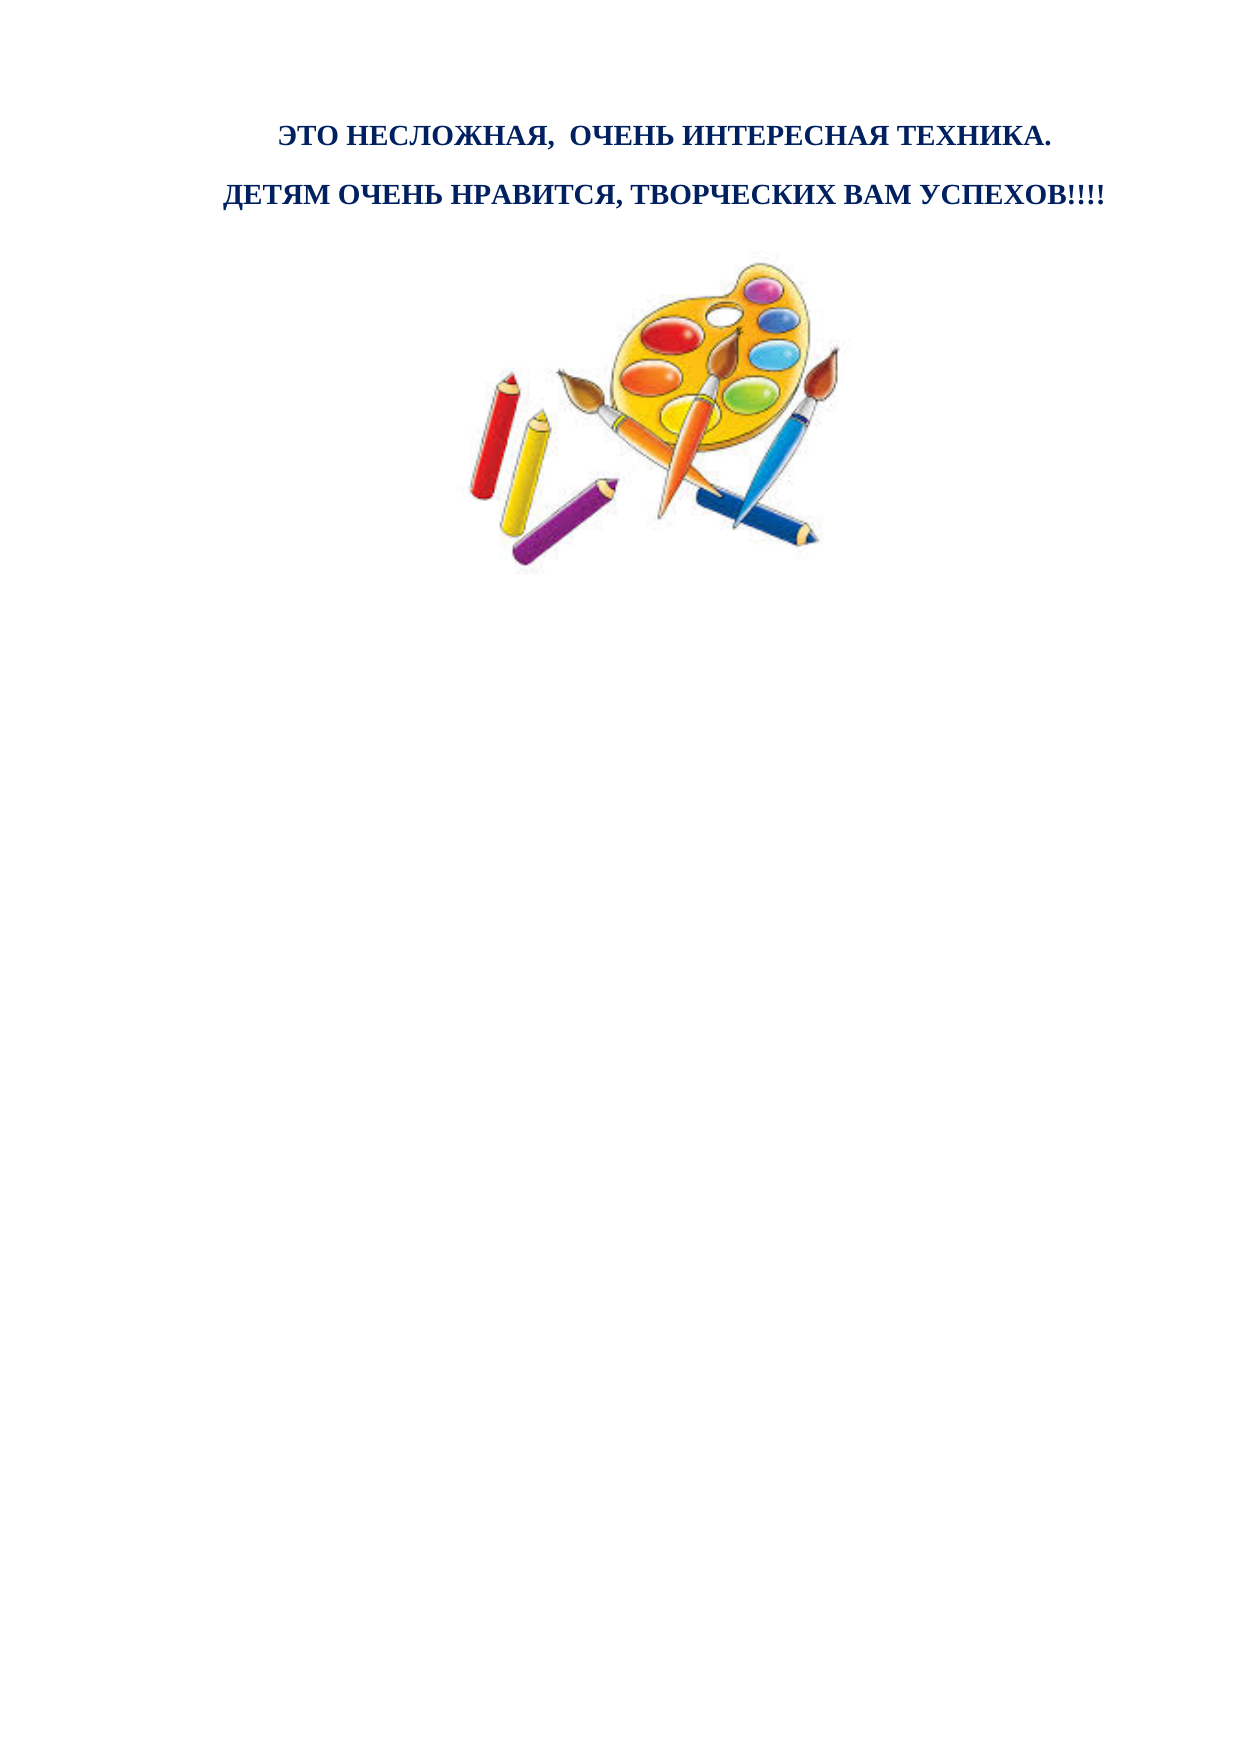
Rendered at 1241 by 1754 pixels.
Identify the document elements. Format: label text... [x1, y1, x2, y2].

text ЭТО НЕСЛОЖНАЯ, ОЧЕНЬ ИНТЕРЕСНАЯ ТЕХНИКА. [177, 118, 1152, 152]
text ДЕТЯМ ОЧЕНЬ НРАВИТСЯ, ТВОРЧЕСКИХ ВАМ УСПЕХОВ!!!! [177, 177, 1152, 211]
picture [427, 236, 902, 593]
